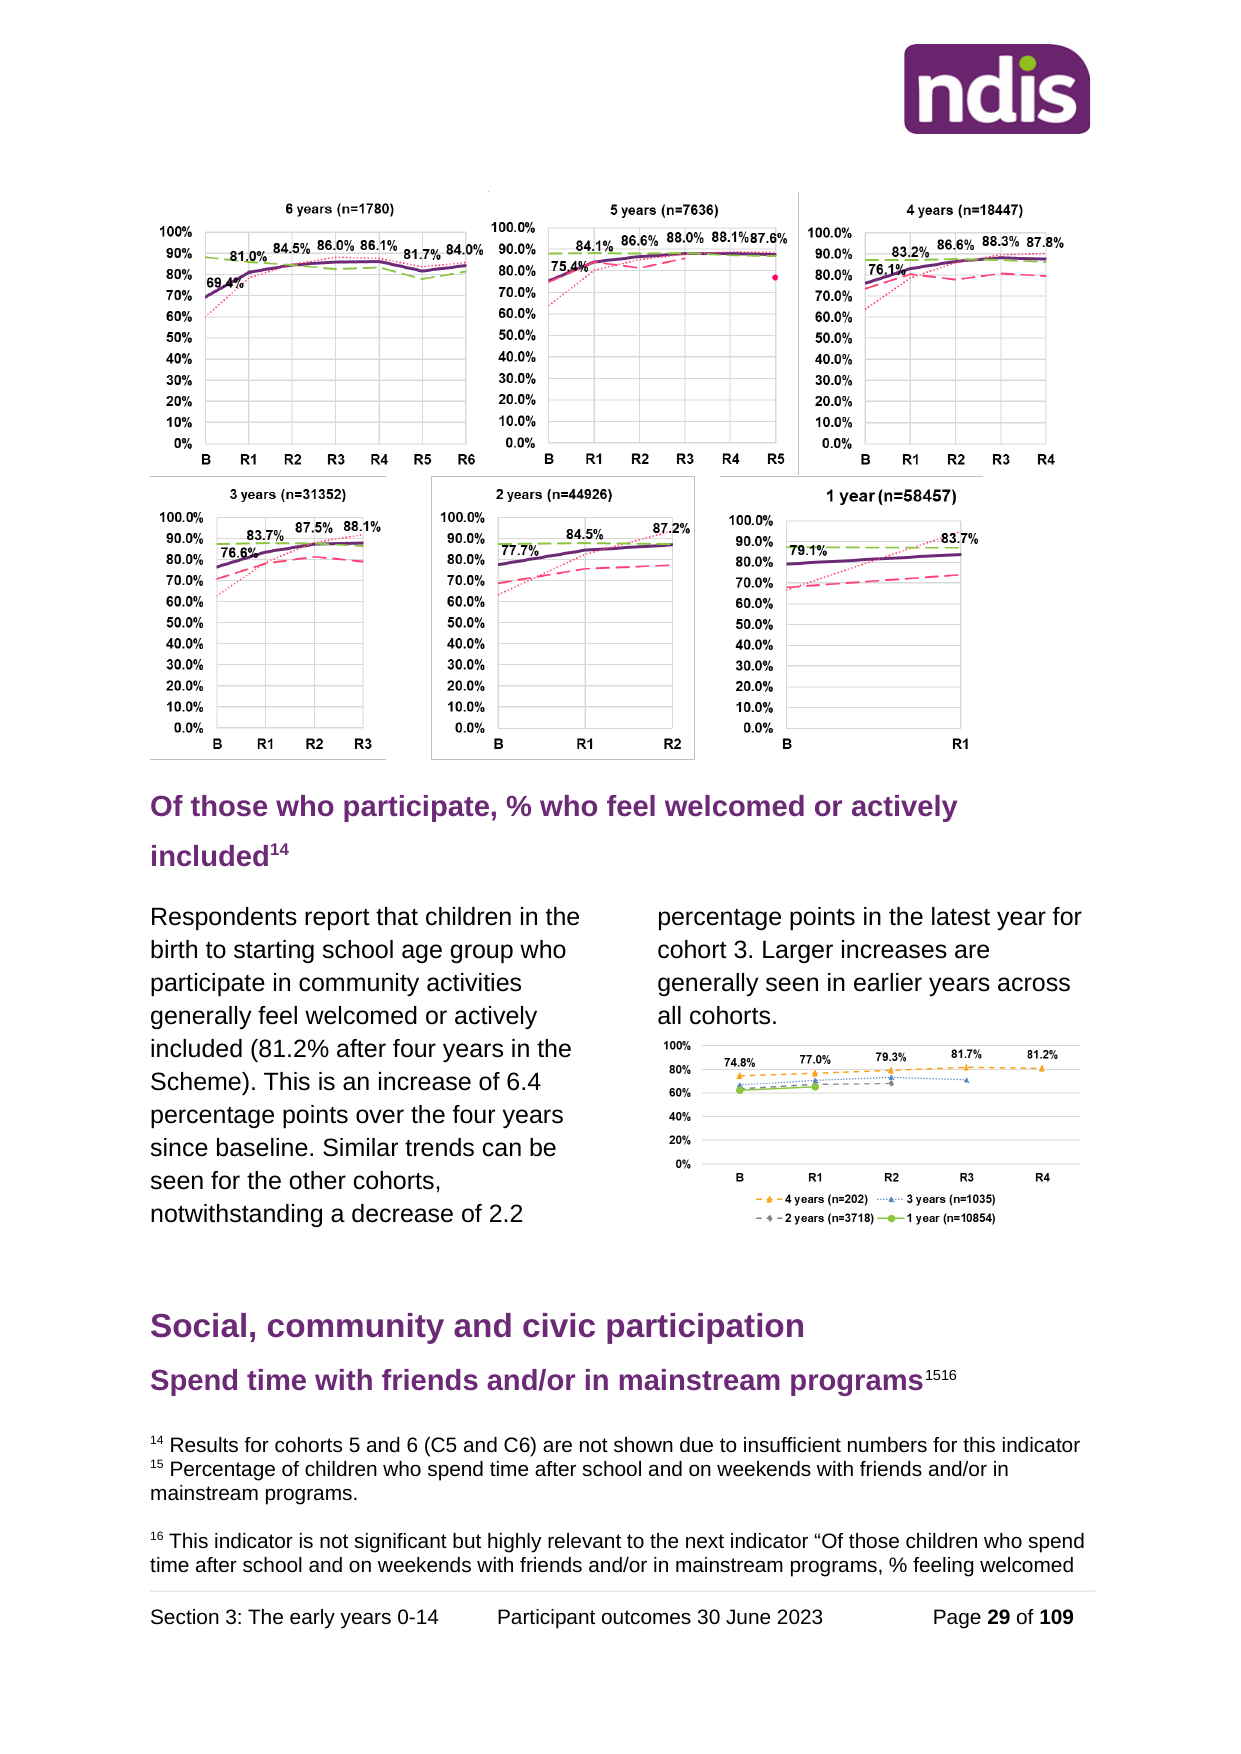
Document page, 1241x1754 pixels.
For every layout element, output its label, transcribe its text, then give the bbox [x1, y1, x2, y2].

picture [657, 1034, 1091, 1232]
subtitle Social, community and civic participation [150, 1307, 1090, 1345]
text Respondents report that children in the birth to starting school age group who participate in community activities generally feel welcomed or actively included (81.2% after four years in the Scheme). This is an increase of 6.4 percentage points over the four years since baseline. Similar trends can be seen for the other cohorts, notwithstanding a decrease of 2.2 percentage points in the latest year for cohort 3. Larger increases are generally seen in earlier years across all cohorts. [657, 902, 1090, 1034]
subtitle Of those who participate, % who feel welcomed or actively included [150, 789, 1090, 873]
picture [150, 191, 1068, 760]
text Respondents report that children in the birth to starting school age group who participate in community activities generally feel welcomed or actively included (81.2% after four years in the Scheme). This is an increase of 6.4 percentage points over the four years since baseline. Similar trends can be seen for the other cohorts, notwithstanding a decrease of 2.2 percentage points in the latest year for cohort 3. Larger increases are generally seen in earlier years across all cohorts. [150, 902, 583, 1228]
picture [904, 44, 1091, 134]
text Spend time with friends and/or in mainstream programs [150, 1363, 1090, 1397]
